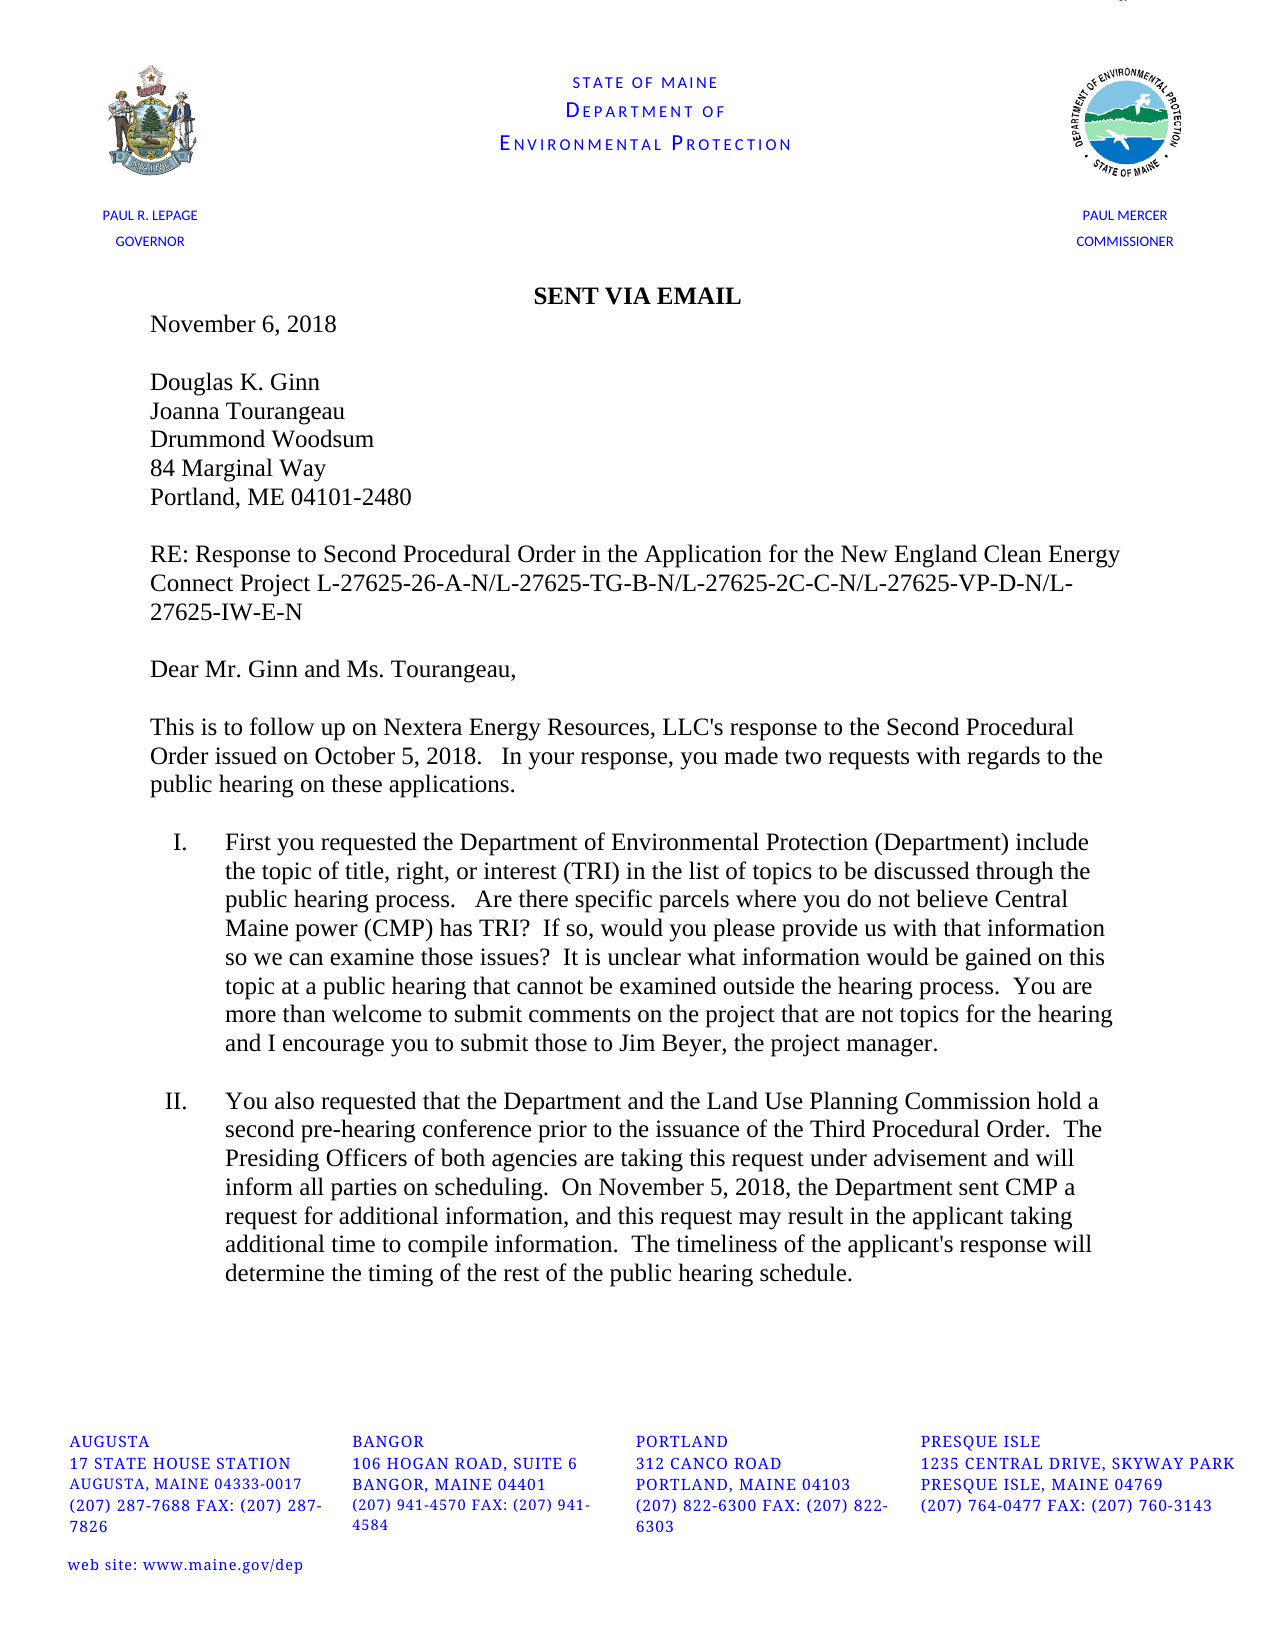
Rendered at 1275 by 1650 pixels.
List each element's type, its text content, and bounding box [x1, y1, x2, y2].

text Douglas K. Ginn [150, 367, 1125, 396]
text SENT VIA EMAIL [150, 281, 1125, 309]
list First you requested the Department of Environmental Protection (Department) include the topic of title, right, or interest (TRI) in the list of topics to be discussed through the public hearing process. Are there specific parcels where you do not believe Central Maine power (CMP) has TRI? If so, would you please provide us with that information so we can examine those issues? It is unclear what information would be gained on this topic at a public hearing that cannot be examined outside the hearing process. You are more than welcome to submit comments on the project that are not topics for the hearing and I encourage you to submit those to Jim Beyer, the project manager. [187, 827, 1125, 1057]
text 84 Marginal Way [150, 453, 1125, 482]
text Dear Mr. Ginn and Ms. Tourangeau, [150, 654, 1125, 683]
text Drummond Woodsum [150, 424, 1125, 453]
text Joanna Tourangeau [150, 396, 1125, 424]
picture [1070, 67, 1182, 179]
picture [106, 61, 198, 179]
text November 6, 2018 [150, 309, 1125, 338]
list You also requested that the Department and the Land Use Planning Commission hold a second pre-hearing conference prior to the issuance of the Third Procedural Order. The Presiding Officers of both agencies are taking this request under advisement and will inform all parties on scheduling. On November 5, 2018, the Department sent CMP a request for additional information, and this request may result in the applicant taking additional time to compile information. The timeliness of the applicant's response will determine the timing of the rest of the public hearing schedule. [187, 1086, 1125, 1287]
text RE: Response to Second Procedural Order in the Application for the New England Clean Energy Connect Project L-27625-26-A-N/L-27625-TG-B-N/L-27625-2C-C-N/L-27625-VP-D-N/L-27625-IW-E-N [150, 539, 1125, 626]
text Portland, ME 04101-2480 [150, 482, 1125, 511]
text This is to follow up on Nextera Energy Resources, LLC's response to the Second Procedural Order issued on October 5, 2018. In your response, you made two requests with regards to the public hearing on these applications. [150, 712, 1125, 798]
